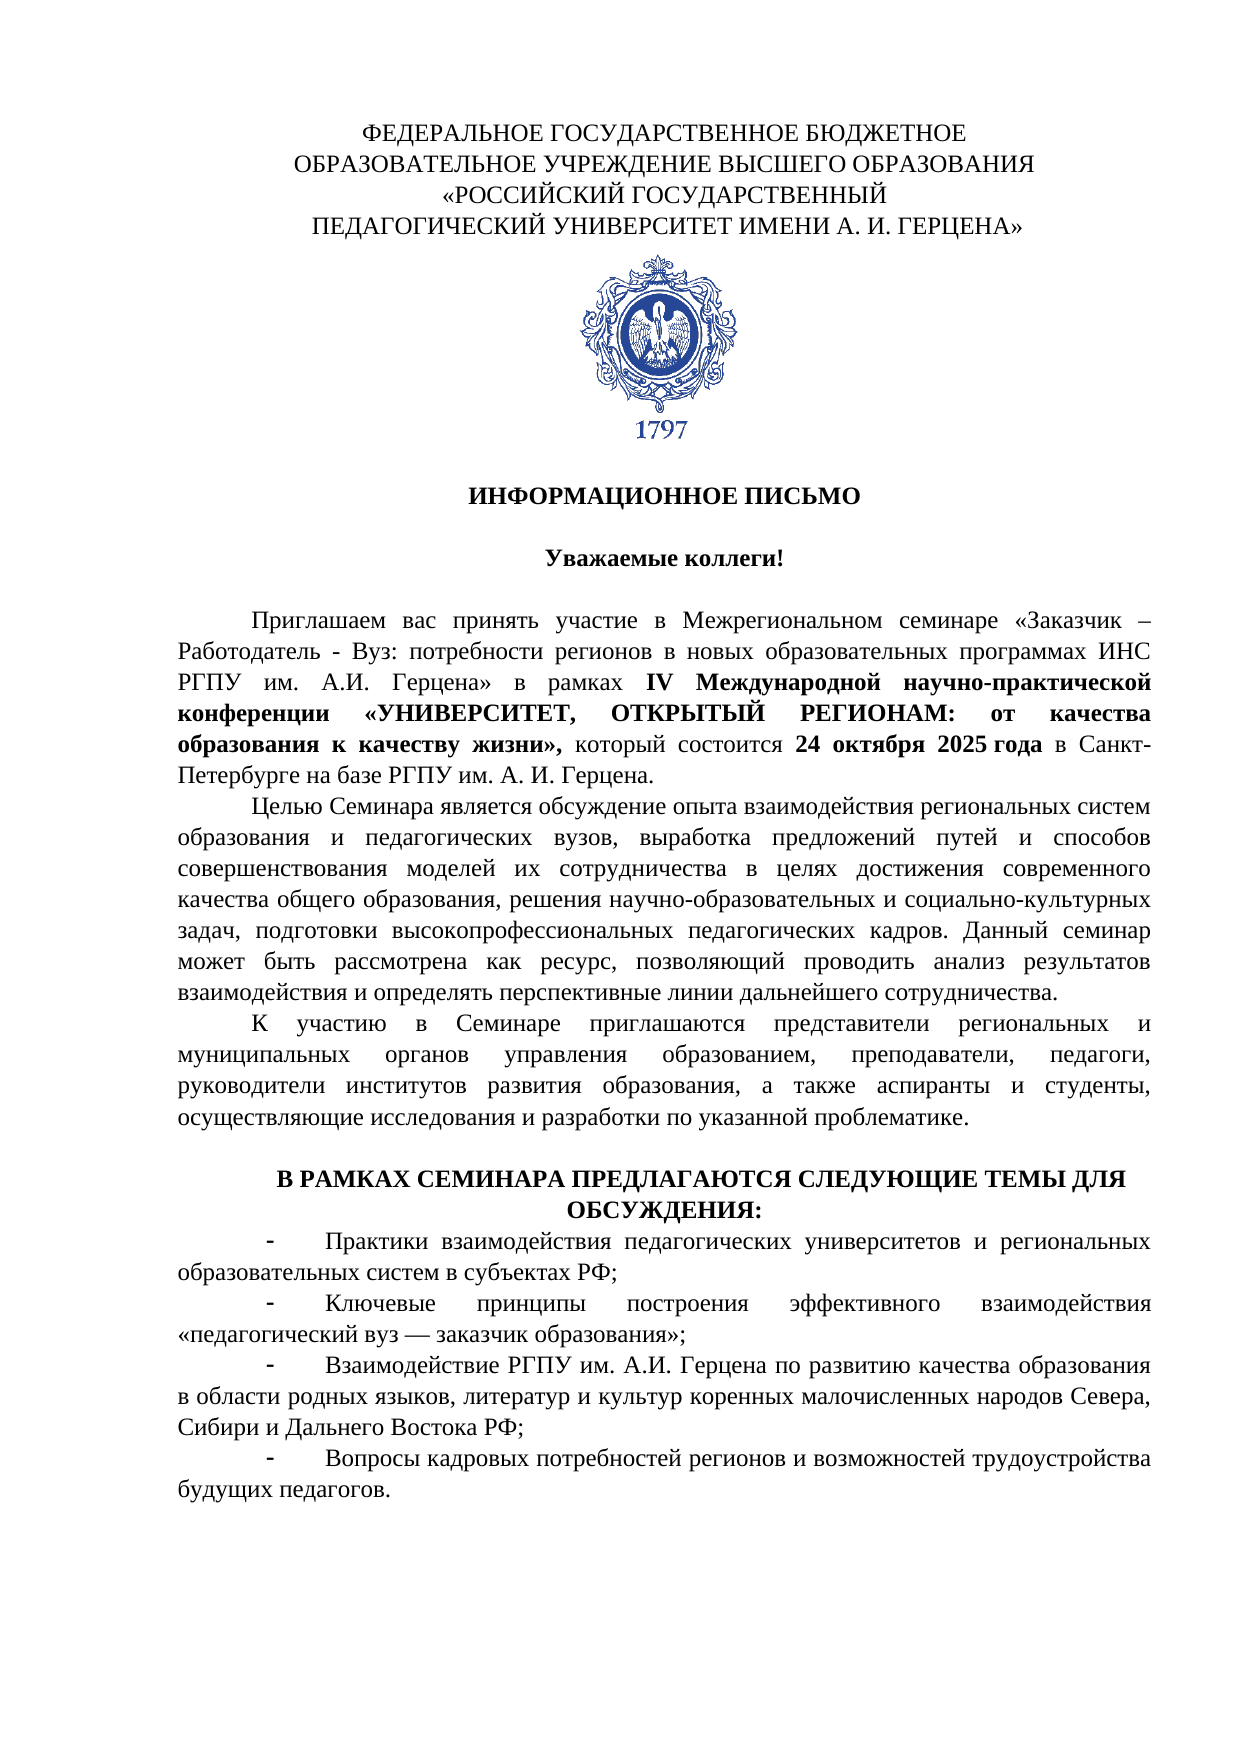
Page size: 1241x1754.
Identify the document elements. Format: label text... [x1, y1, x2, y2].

text Целью Семинара является обсуждение опыта взаимодействия региональных систем образования и педагогических вузов, выработка предложений путей и способов совершенствования моделей их сотрудничества в целях достижения современного качества общего образования, решения научно-образовательных и социально-культурных задач, подготовки высокопрофессиональных педагогических кадров. Данный семинар может быть рассмотрена как ресурс, позволяющий проводить анализ результатов взаимодействия и определять перспективные линии дальнейшего сотрудничества. [177, 791, 1152, 1006]
text ПЕДАГОГИЧЕСКИЙ УНИВЕРСИТЕТ ИМЕНИ А. И. ГЕРЦЕНА» [177, 211, 1152, 240]
picture [579, 254, 738, 439]
text ОБРАЗОВАТЕЛЬНОЕ УЧРЕЖДЕНИЕ ВЫСШЕГО ОБРАЗОВАНИЯ [177, 149, 1152, 178]
text Уважаемые коллеги! [177, 543, 1152, 572]
list Ключевые принципы построения эффективного взаимодействия «педагогический вуз — заказчик образования»; [177, 1288, 1152, 1348]
list Взаимодействие РГПУ им. А.И. Герцена по развитию качества образования в области родных языков, литератур и культур коренных малочисленных народов Севера, Сибири и Дальнего Востока РФ; [177, 1350, 1152, 1441]
text ФЕДЕРАЛЬНОЕ ГОСУДАРСТВЕННОЕ БЮДЖЕТНОЕ [177, 118, 1152, 147]
text ИНФОРМАЦИОННОЕ ПИСЬМО [177, 481, 1152, 509]
text «РОССИЙСКИЙ ГОСУДАРСТВЕННЫЙ [177, 180, 1152, 209]
list Вопросы кадровых потребностей регионов и возможностей трудоустройства будущих педагогов. [177, 1443, 1152, 1503]
text Приглашаем вас принять участие в Межрегиональном семинаре «Заказчик – Работодатель - Вуз: потребности регионов в новых образовательных программах ИНС РГПУ им. А.И. Герцена» в рамках IV Международной научно-практической конференции «УНИВЕРСИТЕТ, ОТКРЫТЫЙ РЕГИОНАМ: от качества образования к качеству жизни», который состоится 24 октября 2025 года в Санкт-Петербурге на базе РГПУ им. А. И. Герцена. [177, 605, 1152, 789]
text В РАМКАХ СЕМИНАРА ПРЕДЛАГАЮТСЯ СЛЕДУЮЩИЕ ТЕМЫ ДЛЯ ОБСУЖДЕНИЯ: [177, 1164, 1152, 1223]
list Практики взаимодействия педагогических университетов и региональных образовательных систем в субъектах РФ; [177, 1226, 1152, 1286]
text К участию в Семинаре приглашаются представители региональных и муниципальных органов управления образованием, преподаватели, педагоги, руководители институтов развития образования, а также аспиранты и студенты, осуществляющие исследования и разработки по указанной проблематике. [177, 1008, 1152, 1130]
